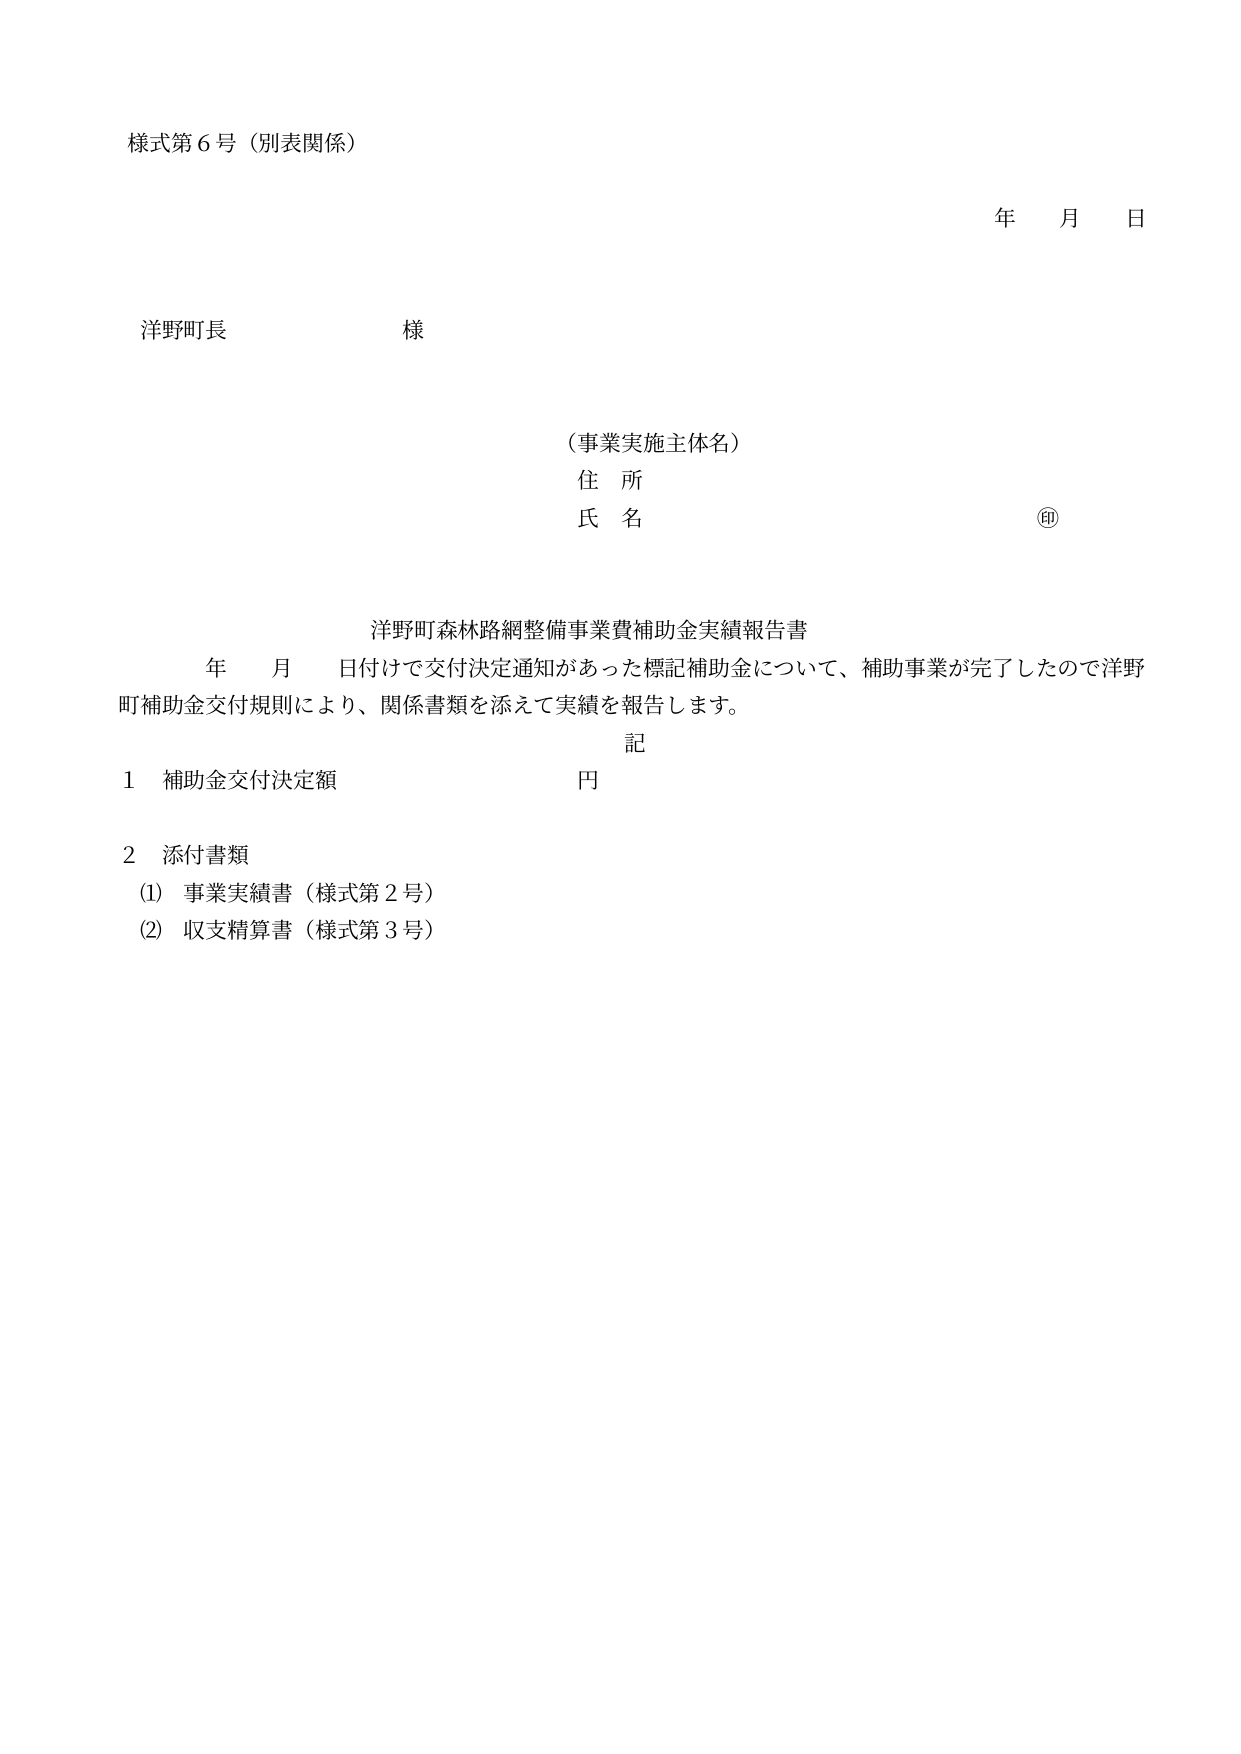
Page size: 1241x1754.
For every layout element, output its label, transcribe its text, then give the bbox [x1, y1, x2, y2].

text ２ 添付書類 [74, 835, 1147, 873]
text 年 月 日 [118, 198, 1147, 235]
text 洋野町長 様 [118, 310, 1059, 348]
text 様式第６号（別表関係） [62, 123, 1147, 160]
text 年 月 日付けで交付決定通知があった標記補助金について、補助事業が完了したので洋野町補助金交付規則により、関係書類を添えて実績を報告します。 [118, 648, 1147, 723]
subtitle 記 [118, 723, 1152, 760]
text １ 補助金交付決定額 円 [118, 760, 1152, 798]
text （事業実施主体名） [140, 423, 1064, 460]
text 洋野町森林路網整備事業費補助金実績報告書 [118, 610, 1059, 648]
text 氏 名 ㊞ [118, 498, 1059, 535]
text ⑴ 事業実績書（様式第２号） [74, 873, 1147, 910]
text ⑵ 収支精算書（様式第３号） [74, 910, 1147, 948]
text 住 所 [140, 460, 1064, 498]
